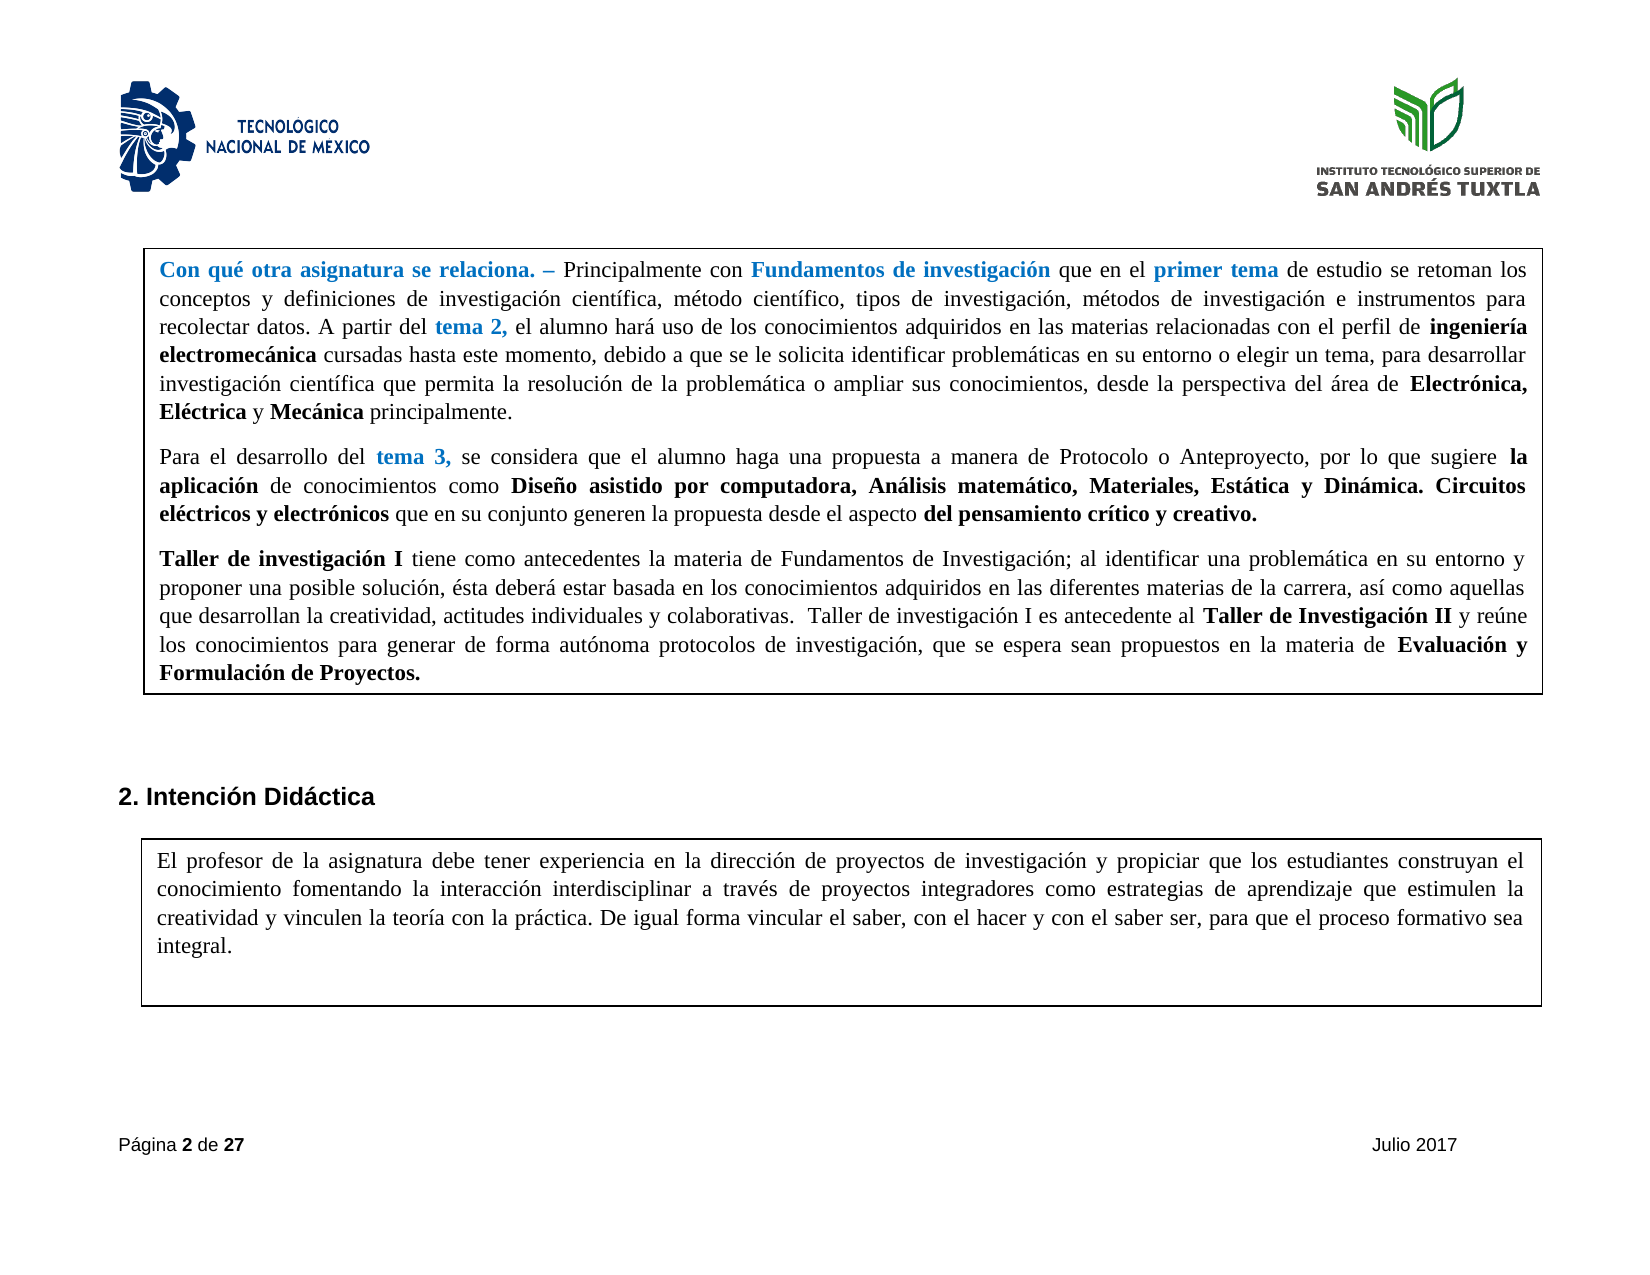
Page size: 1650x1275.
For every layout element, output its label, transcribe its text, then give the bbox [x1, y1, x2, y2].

picture [110, 77, 379, 196]
picture [1317, 77, 1540, 196]
text 2. Intención Didáctica [118, 782, 1565, 811]
